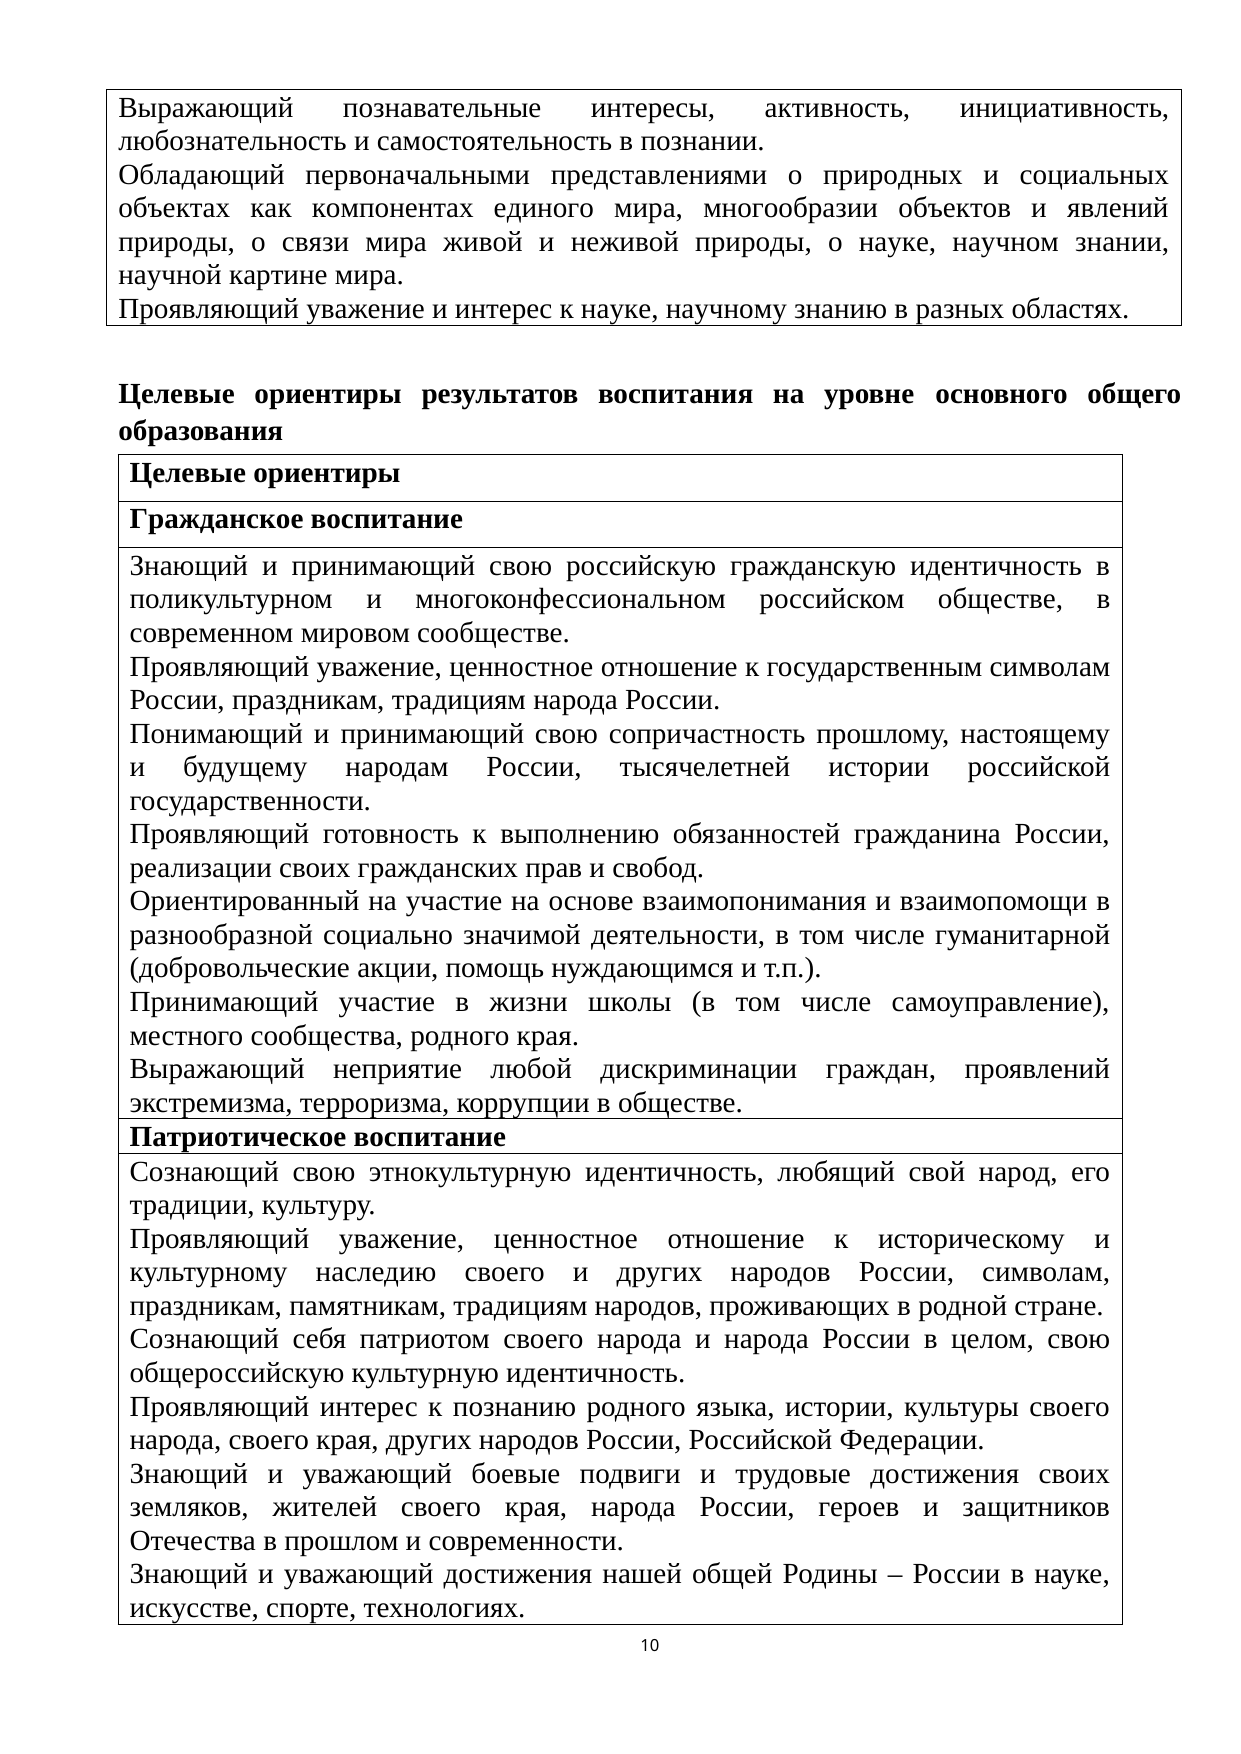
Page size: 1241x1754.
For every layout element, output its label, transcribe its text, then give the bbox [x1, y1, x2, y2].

table_cell Сознающий свою этнокультурную идентичность, любящий свой народ, его традиции, культуру. Проявляющий уважение, ценностное отношение к историческому и культурному наследию своего и других народов России, символам, праздникам, памятникам, традициям народов, проживающих в родной стране. Сознающий себя патриотом своего народа и народа России в целом, свою общероссийскую культурную идентичность. Проявляющий интерес к познанию родного языка, истории, культуры своего народа, своего края, других народов России, Российской Федерации. Знающий и уважающий боевые подвиги и трудовые достижения своих земляков, жителей своего края, народа России, героев и защитников Отечества в прошлом и современности. Знающий и уважающий достижения нашей общей Родины – России в науке, искусстве, спорте, технологиях. [119, 1154, 1122, 1623]
table_cell Знающий и принимающий свою российскую гражданскую идентичность в поликультурном и многоконфессиональном российском обществе, в современном мировом сообществе. Проявляющий уважение, ценностное отношение к государственным символам России, праздникам, традициям народа России. Понимающий и принимающий свою сопричастность прошлому, настоящему и будущему народам России, тысячелетней истории российской государственности. Проявляющий готовность к выполнению обязанностей гражданина России, реализации своих гражданских прав и свобод. Ориентированный на участие на основе взаимопонимания и взаимопомощи в разнообразной социально значимой деятельности, в том числе гуманитарной (добровольческие акции, помощь нуждающимся и т.п.). Принимающий участие в жизни школы (в том числе самоуправление), местного сообщества, родного края. Выражающий неприятие любой дискриминации граждан, проявлений экстремизма, терроризма, коррупции в обществе. [119, 548, 1122, 1118]
table_header Целевые ориентиры [119, 455, 1122, 501]
table_cell Выражающий познавательные интересы, активность, инициативность, любознательность и самостоятельность в познании. Обладающий первоначальными представлениями о природных и социальных объектах как компонентах единого мира, многообразии объектов и явлений природы, о связи мира живой и неживой природы, о науке, научном знании, научной картине мира. Проявляющий уважение и интерес к науке, научному знанию в разных областях. [107, 90, 1181, 324]
table_cell Патриотическое воспитание [119, 1119, 1122, 1153]
table_cell Гражданское воспитание [119, 502, 1122, 547]
subtitle Целевые ориентиры результатов воспитания на уровне основного общего образования [118, 376, 1181, 448]
